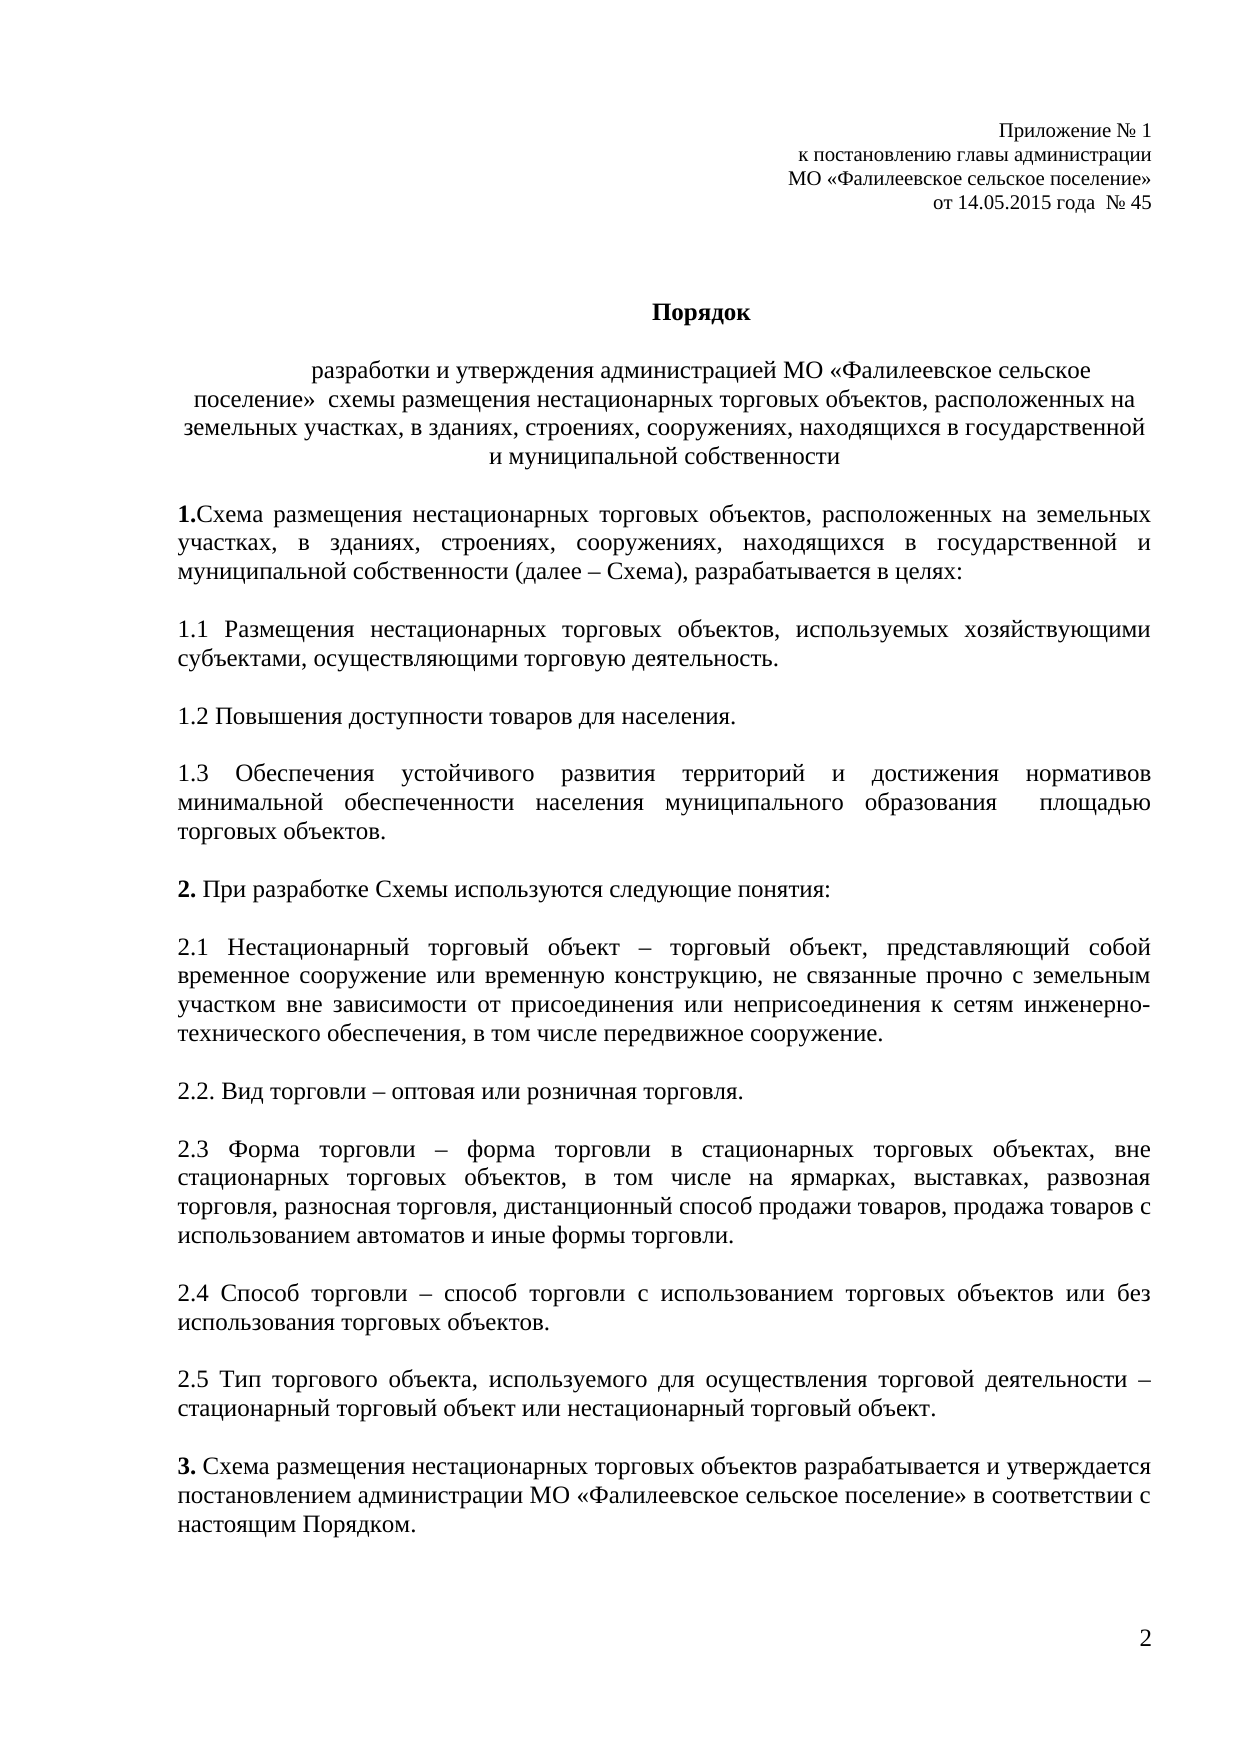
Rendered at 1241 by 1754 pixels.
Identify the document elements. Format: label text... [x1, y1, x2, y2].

text 1.2 Повышения доступности товаров для населения. [177, 701, 1152, 729]
text 1.3 Обеспечения устойчивого развития территорий и достижения нормативов минимальной обеспеченности населения муниципального образования площадью торговых объектов. [177, 758, 1152, 844]
title Приложение № 1 [177, 118, 1152, 142]
text 1.1 Размещения нестационарных торговых объектов, используемых хозяйствующими субъектами, осуществляющими торговую деятельность. [177, 614, 1152, 672]
title МО «Фалилеевское сельское поселение» [177, 166, 1152, 190]
text 2.2. Вид торговли – оптовая или розничная торговля. [177, 1076, 1152, 1104]
text 2.4 Способ торговли – способ торговли с использованием торговых объектов или без использования торговых объектов. [177, 1278, 1152, 1335]
text 2.3 Форма торговли – форма торговли в стационарных торговых объектах, вне стационарных торговых объектов, в том числе на ярмарках, выставках, развозная торговля, разносная торговля, дистанционный способ продажи товаров, продажа товаров с использованием автоматов и иные формы торговли. [177, 1134, 1152, 1249]
text Порядок [177, 297, 1152, 326]
text разработки и утверждения администрацией МО «Фалилеевское сельское поселение» схемы размещения нестационарных торговых объектов, расположенных на земельных участках, в зданиях, строениях, сооружениях, находящихся в государственной и муниципальной собственности [177, 355, 1152, 470]
text 2.5 Тип торгового объекта, используемого для осуществления торговой деятельности – стационарный торговый объект или нестационарный торговый объект. [177, 1364, 1152, 1422]
title к постановлению главы администрации [177, 142, 1152, 166]
text 2. При разработке Схемы используются следующие понятия: [177, 874, 1152, 902]
title от 14.05.2015 года № 45 [177, 190, 1152, 214]
text 1.Схема размещения нестационарных торговых объектов, расположенных на земельных участках, в зданиях, строениях, сооружениях, находящихся в государственной и муниципальной собственности (далее – Схема), разрабатывается в целях: [177, 499, 1152, 585]
text 2.1 Нестационарный торговый объект – торговый объект, представляющий собой временное сооружение или временную конструкцию, не связанные прочно с земельным участком вне зависимости от присоединения или неприсоединения к сетям инженерно-технического обеспечения, в том числе передвижное сооружение. [177, 932, 1152, 1047]
text 3. Схема размещения нестационарных торговых объектов разрабатывается и утверждается постановлением администрации МО «Фалилеевское сельское поселение» в соответствии с настоящим Порядком. [177, 1451, 1152, 1537]
